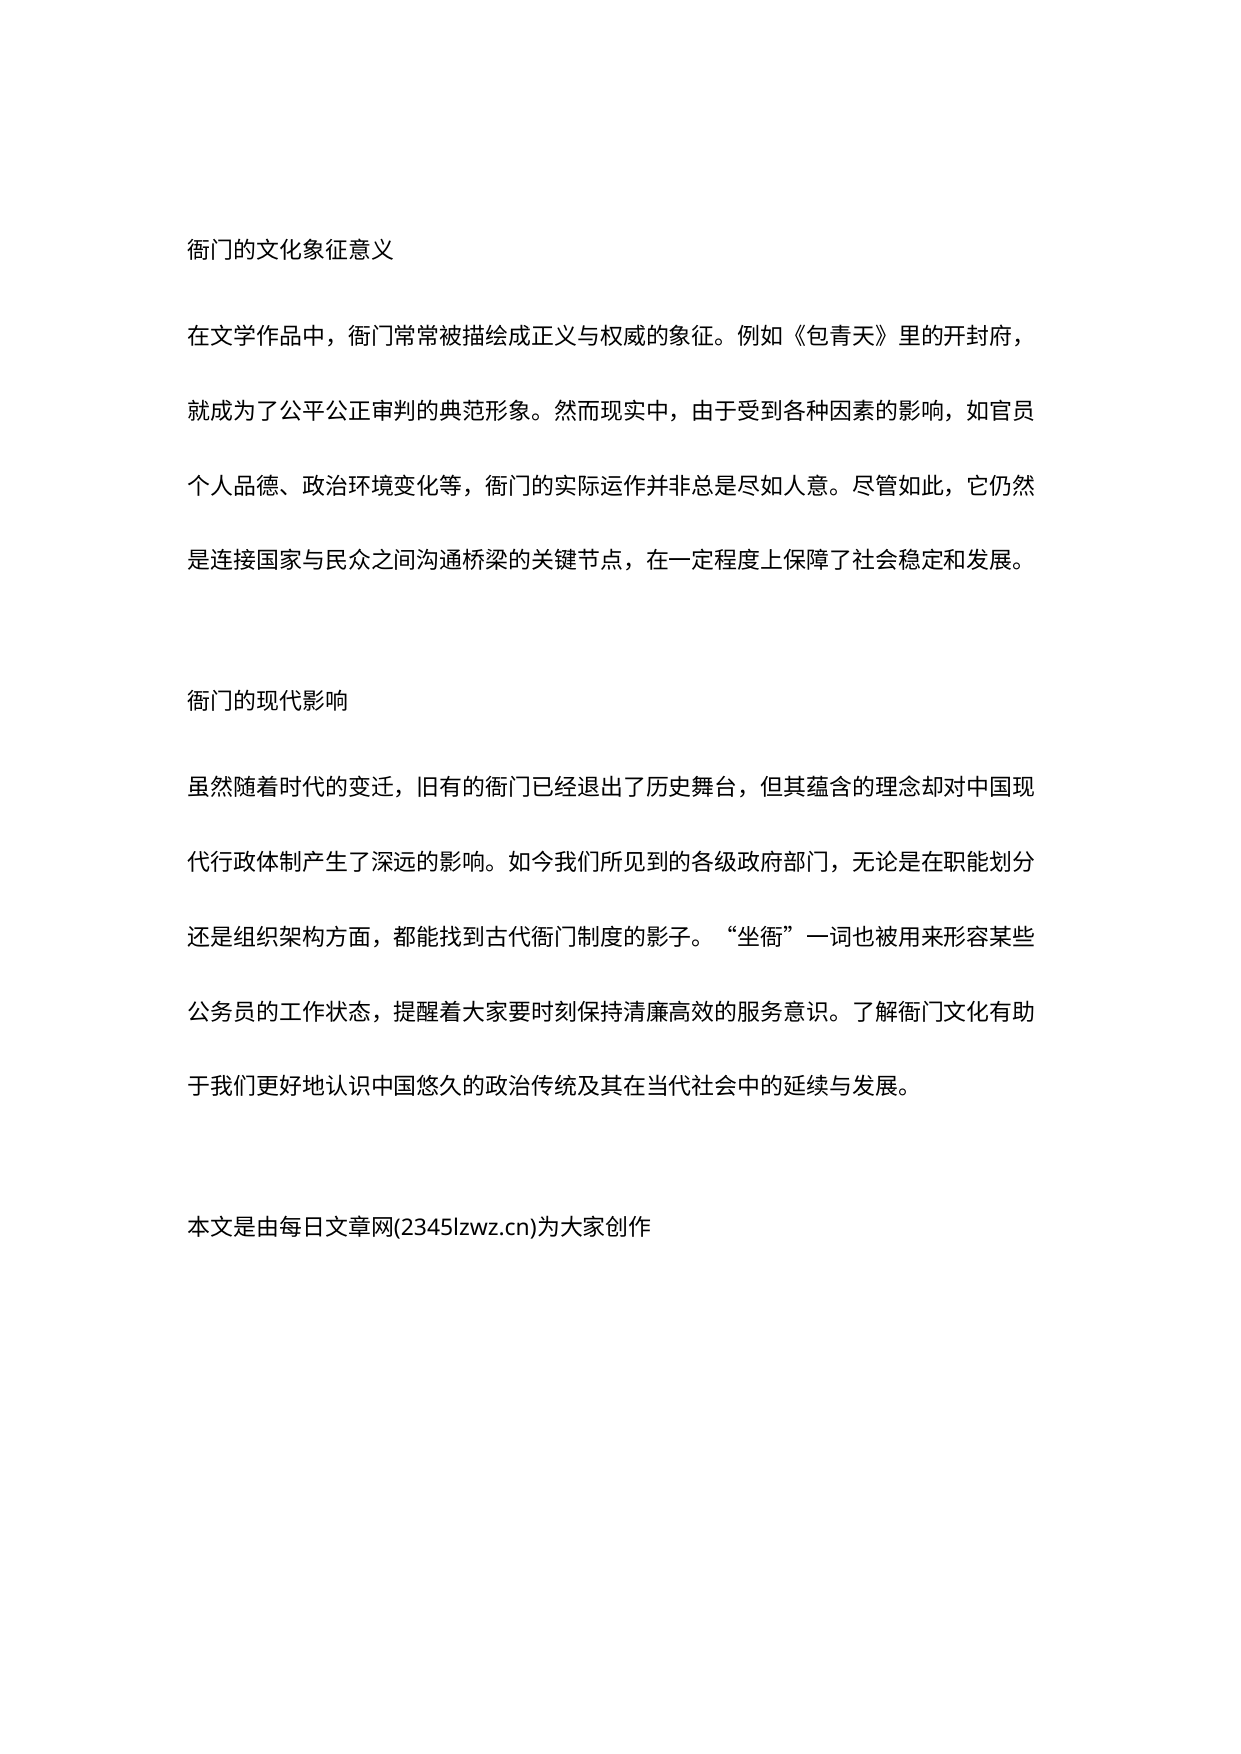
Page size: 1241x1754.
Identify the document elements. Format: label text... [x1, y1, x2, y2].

text 本文是由每日文章网(2345lzwz.cn)为大家创作 [187, 1193, 1053, 1258]
text 衙门的现代影响 [187, 667, 1053, 732]
text 虽然随着时代的变迁，旧有的衙门已经退出了历史舞台，但其蕴含的理念却对中国现代行政体制产生了深远的影响。如今我们所见到的各级政府部门，无论是在职能划分还是组织架构方面，都能找到古代衙门制度的影子。“坐衙”一词也被用来形容某些公务员的工作状态，提醒着大家要时刻保持清廉高效的服务意识。了解衙门文化有助于我们更好地认识中国悠久的政治传统及其在当代社会中的延续与发展。 [187, 753, 1053, 1117]
text 在文学作品中，衙门常常被描绘成正义与权威的象征。例如《包青天》里的开封府，就成为了公平公正审判的典范形象。然而现实中，由于受到各种因素的影响，如官员个人品德、政治环境变化等，衙门的实际运作并非总是尽如人意。尽管如此，它仍然是连接国家与民众之间沟通桥梁的关键节点，在一定程度上保障了社会稳定和发展。 [187, 302, 1053, 591]
text 衙门的文化象征意义 [187, 216, 1053, 281]
